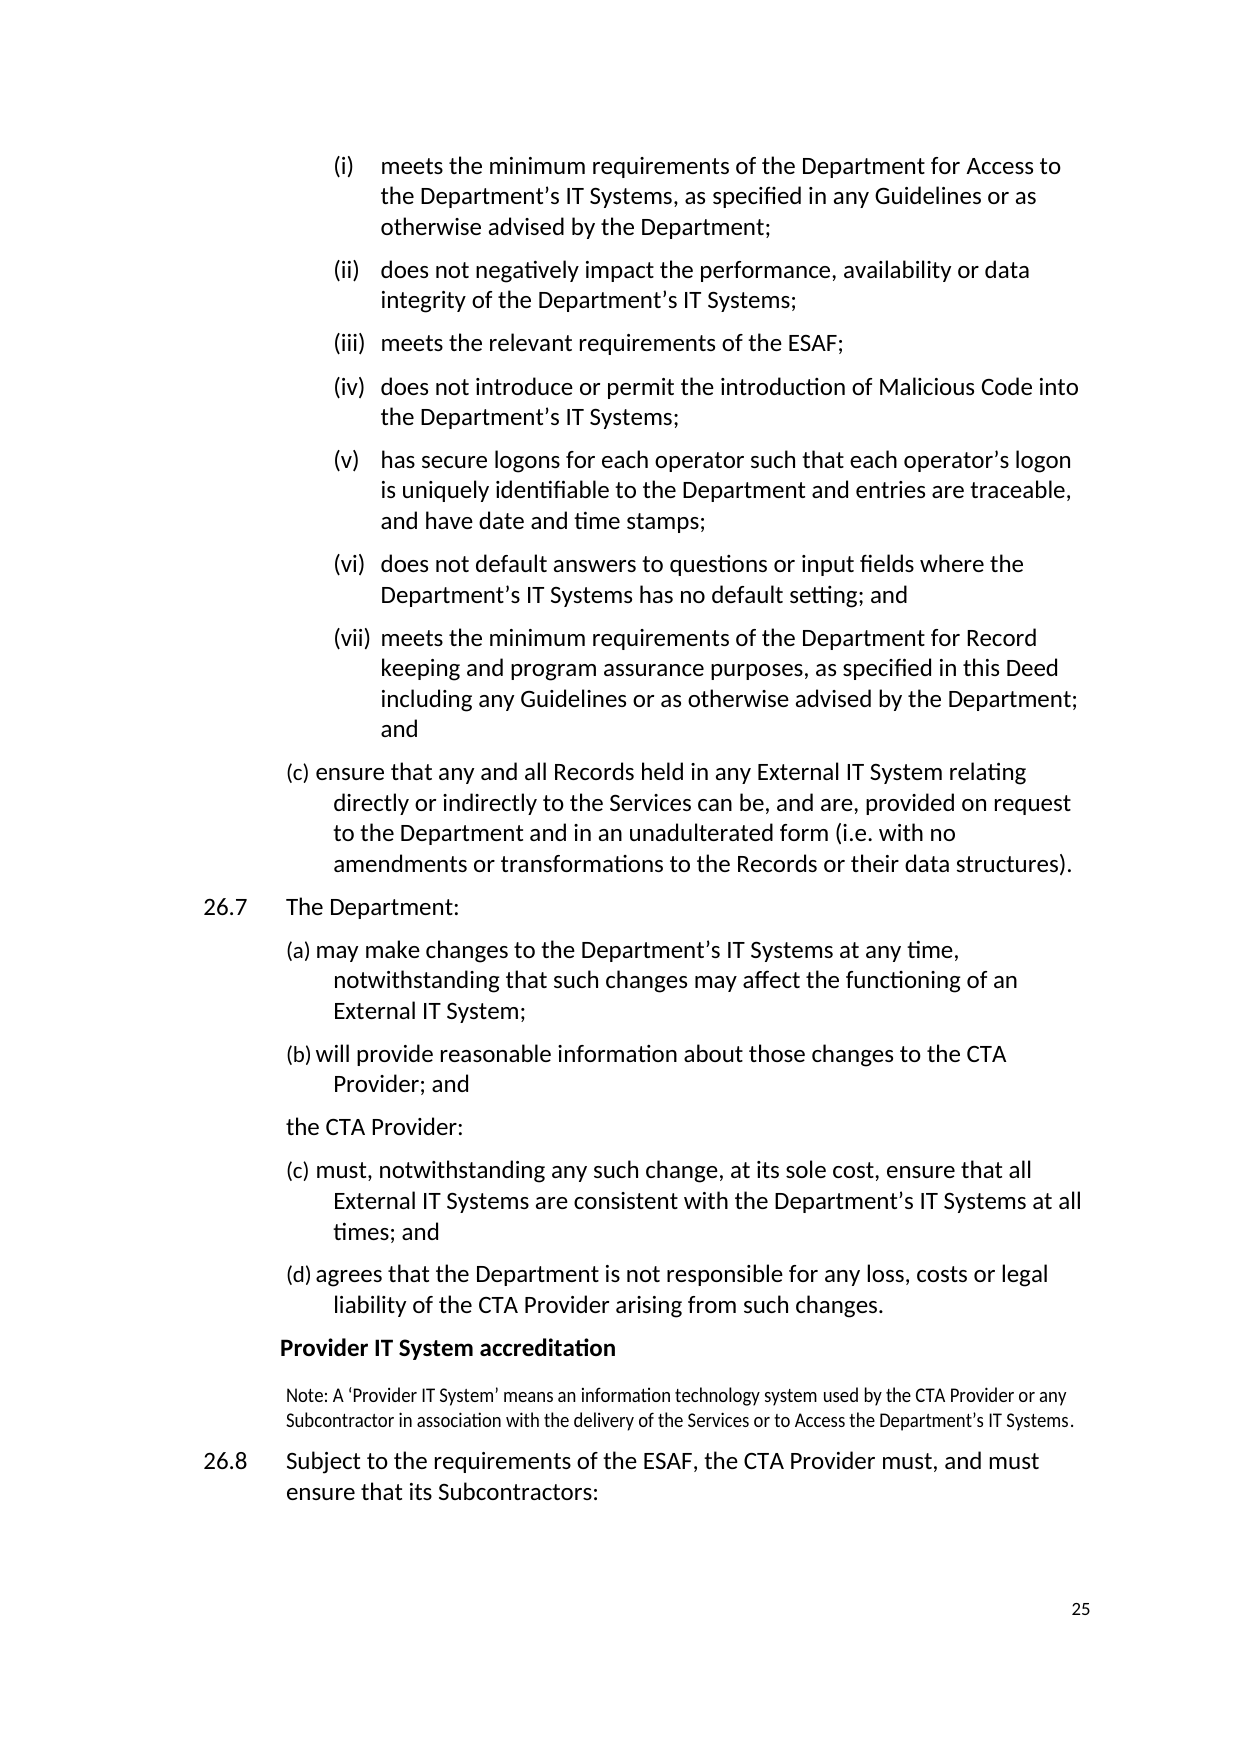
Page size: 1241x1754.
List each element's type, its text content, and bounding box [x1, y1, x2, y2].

list ensure that any and all Records held in any External IT System relating directly or indirectly to the Services can be, and are, provided on request to the Department and in an unadulterated form (i.e. with no amendments or transformations to the Records or their data structures). [286, 756, 1090, 878]
list does not default answers to questions or input fields where the Department’s IT Systems has no default setting; and [333, 548, 1090, 609]
list may make changes to the Department’s IT Systems at any time, notwithstanding that such changes may affect the functioning of an External IT System; [286, 934, 1090, 1026]
list meets the relevant requirements of the ESAF; [333, 328, 1090, 358]
list must, notwithstanding any such change, at its sole cost, ensure that all External IT Systems are consistent with the Department’s IT Systems at all times; and [286, 1154, 1090, 1246]
subtitle Provider IT System accreditation [280, 1332, 1090, 1363]
list meets the minimum requirements of the Department for Access to the Department’s IT Systems, as specified in any Guidelines or as otherwise advised by the Department; [333, 150, 1090, 242]
list does not negatively impact the performance, availability or data integrity of the Department’s IT Systems; [333, 254, 1090, 315]
text The Department: [203, 891, 1090, 921]
text Subject to the requirements of the ESAF, the CTA Provider must, and must ensure that its Subcontractors: [203, 1445, 1090, 1506]
text the CTA Provider: [286, 1112, 1090, 1142]
list has secure logons for each operator such that each operator’s logon is uniquely identifiable to the Department and entries are traceable, and have date and time stamps; [333, 444, 1090, 536]
list will provide reasonable information about those changes to the CTA Provider; and [286, 1038, 1090, 1099]
list meets the minimum requirements of the Department for Record keeping and program assurance purposes, as specified in this Deed including any Guidelines or as otherwise advised by the Department; and [333, 622, 1090, 744]
list does not introduce or permit the introduction of Malicious Code into the Department’s IT Systems; [333, 371, 1090, 432]
text Note: A ‘Provider IT System’ means an information technology system used by the CTA Provider or any Subcontractor in association with the delivery of the Services or to Access the Department’s IT Systems. [286, 1382, 1090, 1433]
list agrees that the Department is not responsible for any loss, costs or legal liability of the CTA Provider arising from such changes. [286, 1259, 1090, 1320]
